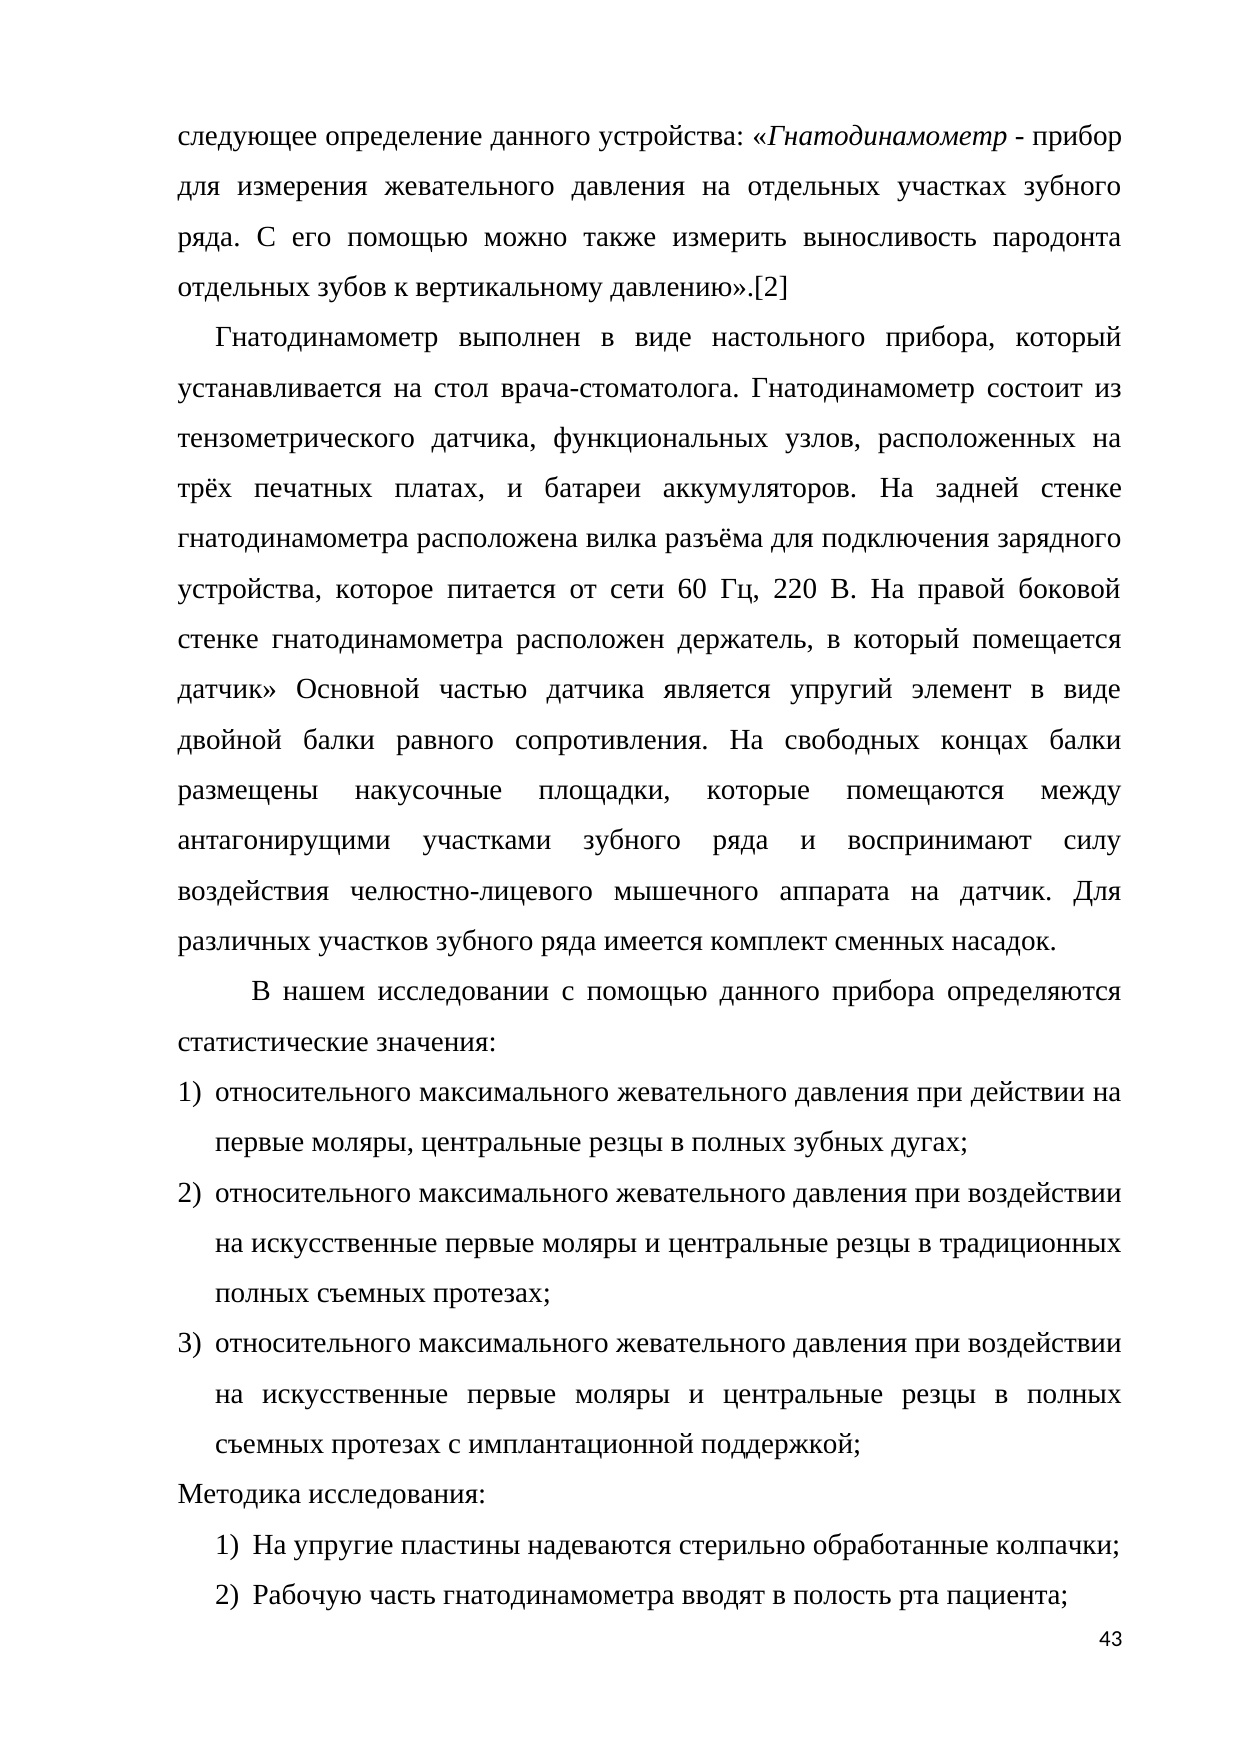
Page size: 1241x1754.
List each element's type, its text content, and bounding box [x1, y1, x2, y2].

list относительного максимального жевательного давления при действии на первые моляры, центральные резцы в полных зубных дугах; [177, 1074, 1122, 1158]
list На упругие пластины надеваются стерильно обработанные колпачки; [215, 1527, 1122, 1560]
text Методика исследования: [177, 1477, 1122, 1510]
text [177, 118, 1122, 303]
list относительного максимального жевательного давления при воздействии на искусственные первые моляры и центральные резцы в традиционных полных съемных протезах; [177, 1175, 1122, 1309]
list относительного максимального жевательного давления при воздействии на искусственные первые моляры и центральные резцы в полных съемных протезах с имплантационной поддержкой; [177, 1326, 1122, 1460]
list Рабочую часть гнатодинамометра вводят в полость рта пациента; [215, 1577, 1122, 1611]
text Гнатодинамометр выполнен в виде настольного прибора, который устанавливается на стол врача-стоматолога. Гнатодинамометр состоит из тензометрического датчика, функциональных узлов, расположенных на трёх печатных платах, и батареи аккумуляторов. На задней стенке гнатодинамометра расположена вилка разъёма для подключения зарядного устройства, которое питается от сети 60 Гц, 220 В. На правой боковой стенке гнатодинамометра расположен держатель, в который помещается датчик» Основной частью датчика является упругий элемент в виде двойной балки равного сопротивления. На свободных концах балки размещены накусочные площадки, которые помещаются между антагонирущими участками зубного ряда и воспринимают силу воздействия челюстно-лицевого мышечного аппарата на датчик. Для различных участков зубного ряда имеется комплект сменных насадок. [177, 319, 1122, 957]
text В нашем исследовании с помощью данного прибора определяются статистические значения: [177, 973, 1122, 1057]
